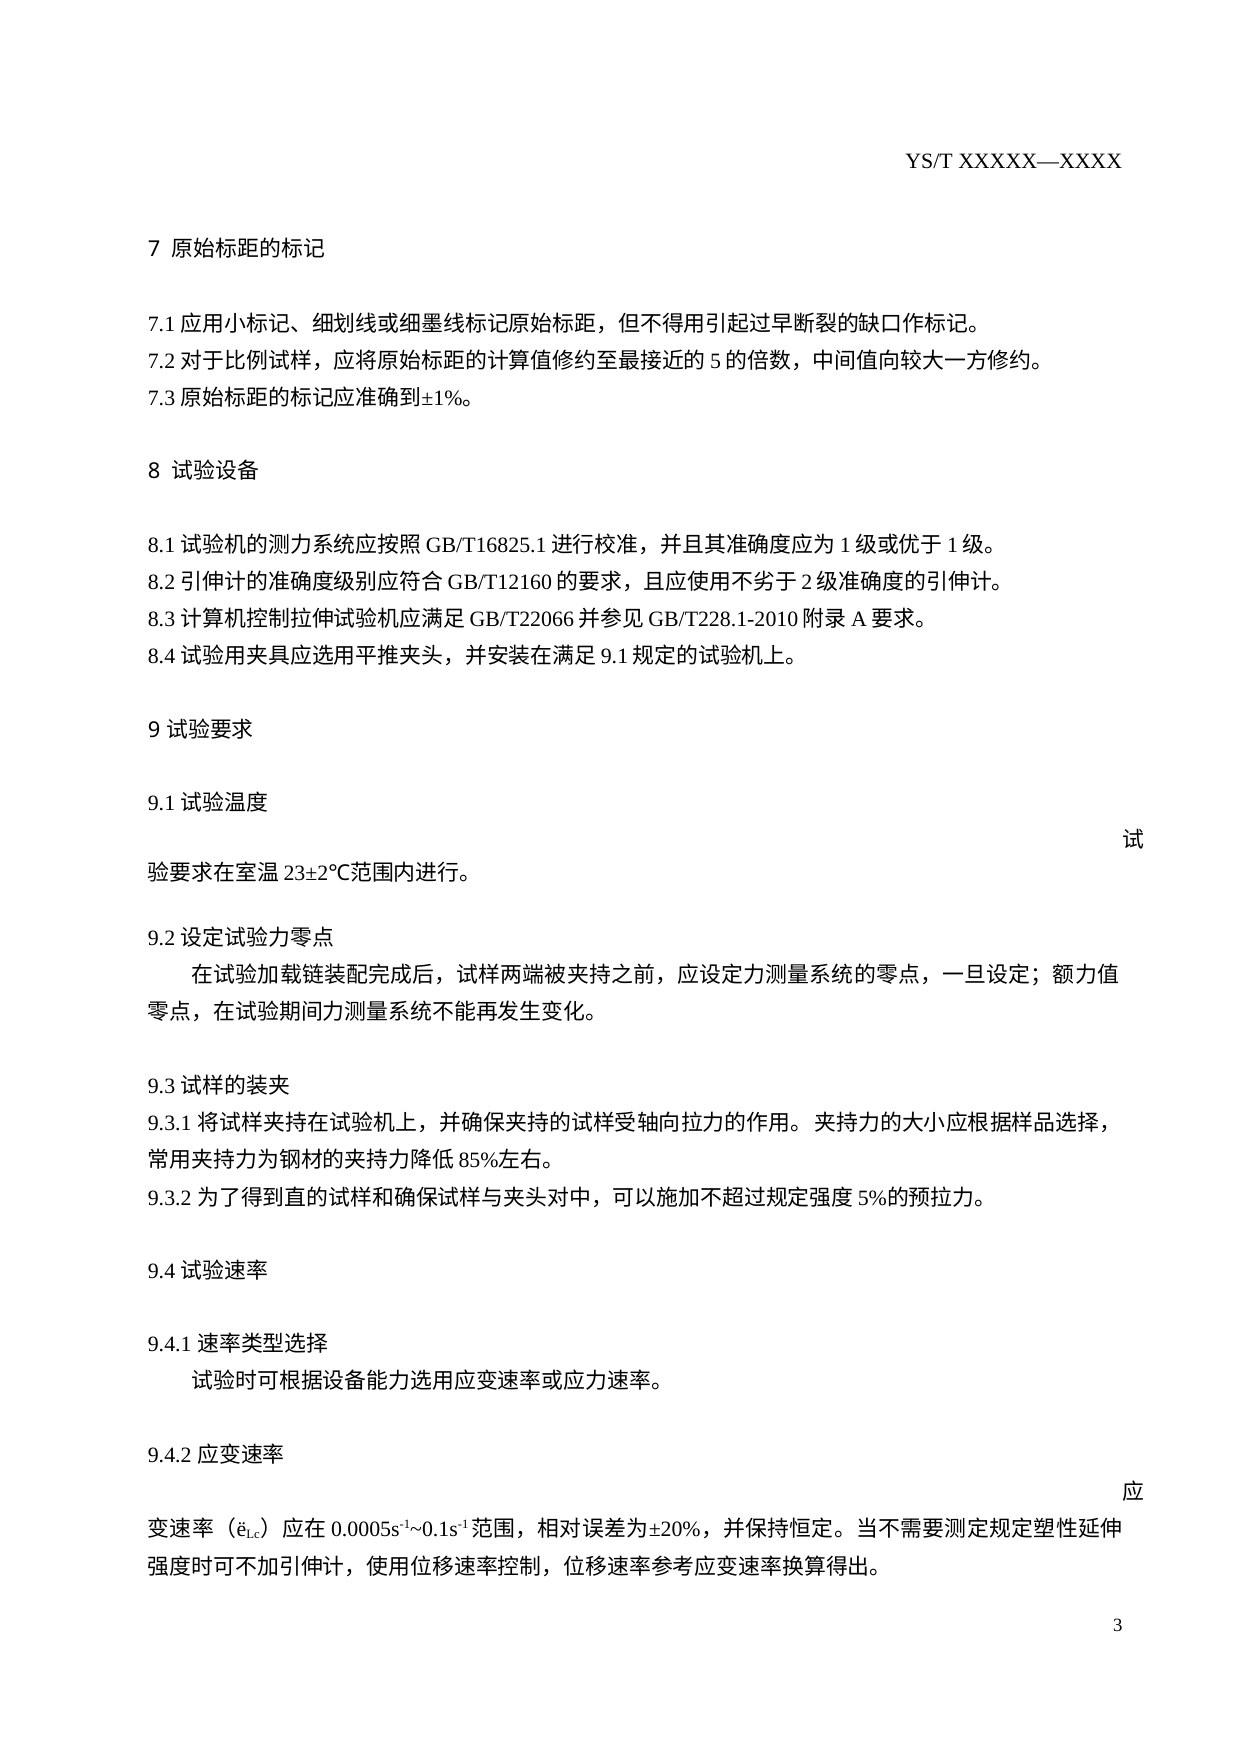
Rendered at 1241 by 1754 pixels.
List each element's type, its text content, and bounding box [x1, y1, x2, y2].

text 8.4 试验用夹具应选用平推夹头，并安装在满足9.1规定的试验机上。 [148, 638, 1122, 670]
text 9.3.1 将试样夹持在试验机上，并确保夹持的试样受轴向拉力的作用。夹持力的大小应根据样品选择，常用夹持力为钢材的夹持力降低85%左右。 [148, 1104, 1122, 1174]
text 试验要求在室温23±2℃范围内进行。 [148, 822, 1122, 887]
text 9 试验要求 [148, 711, 1122, 744]
text 9.4 试验速率 [148, 1252, 1122, 1285]
text 7.3 原始标距的标记应准确到±1%。 [148, 379, 1122, 412]
text 9.3 试样的装夹 [148, 1067, 1122, 1100]
text 8.1 试验机的测力系统应按照GB/T16825.1进行校准，并且其准确度应为1级或优于1级。 [148, 526, 1122, 559]
text 9.1 试验温度 [148, 785, 1122, 817]
text 7.2 对于比例试样，应将原始标距的计算值修约至最接近的5的倍数，中间值向较大一方修约。 [148, 342, 1122, 375]
text 9.4.2 应变速率 [148, 1437, 1122, 1469]
text 8.3 计算机控制拉伸试验机应满足GB/T22066并参见GB/T228.1-2010附录A要求。 [148, 601, 1122, 633]
text 8 试验设备 [148, 453, 1122, 485]
text 7 原始标距的标记 [148, 231, 1122, 263]
text 9.4.1 速率类型选择 [148, 1326, 1122, 1358]
text 9.2 设定试验力零点 [148, 919, 1122, 952]
text 9.3.2 为了得到直的试样和确保试样与夹头对中，可以施加不超过规定强度5%的预拉力。 [148, 1179, 1122, 1212]
text 7.1 应用小标记、细划线或细墨线标记原始标距，但不得用引起过早断裂的缺口作标记。 [148, 305, 1122, 338]
text 应变速率（ёLc）应在0.0005s-1~0.1s-1范围，相对误差为±20%，并保持恒定。当不需要测定规定塑性延伸强度时可不加引伸计，使用位移速率控制，位移速率参考应变速率换算得出。 [148, 1474, 1122, 1581]
text 8.2 引伸计的准确度级别应符合GB/T12160的要求，且应使用不劣于2级准确度的引伸计。 [148, 563, 1122, 596]
text 在试验加载链装配完成后，试样两端被夹持之前，应设定力测量系统的零点，一旦设定；额力值零点，在试验期间力测量系统不能再发生变化。 [148, 957, 1122, 1026]
text 试验时可根据设备能力选用应变速率或应力速率。 [148, 1363, 1122, 1396]
